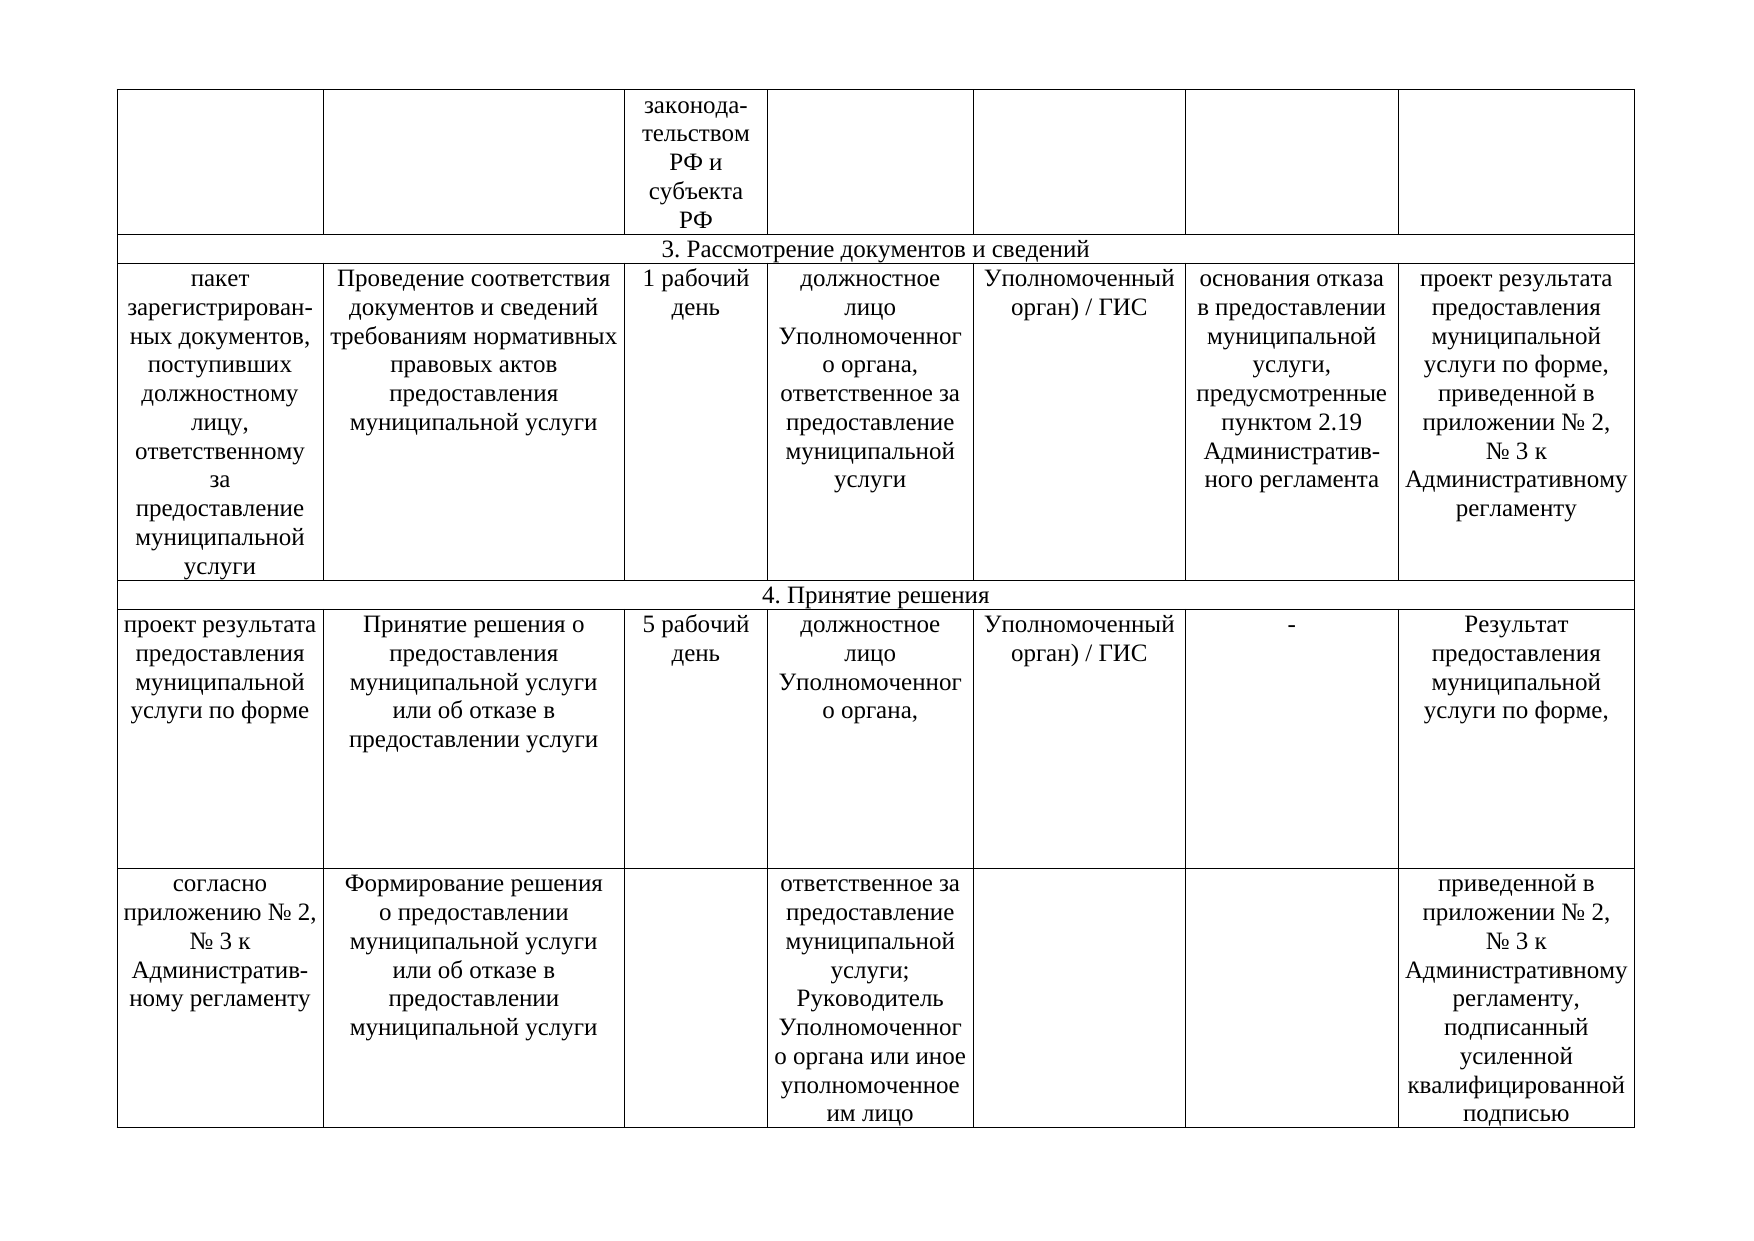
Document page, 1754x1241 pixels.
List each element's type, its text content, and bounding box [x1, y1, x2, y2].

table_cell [118, 869, 323, 1127]
table_cell основания отказа в предоставлении муниципальной услуги, предусмотренные пунктом 2.19 Административ-ного регламента [1186, 264, 1398, 579]
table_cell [625, 90, 767, 233]
table_cell [974, 869, 1185, 1127]
table_cell 3. Рассмотрение документов и сведений [118, 235, 1634, 263]
table_cell - [1186, 610, 1398, 868]
table_cell проект результата предоставления муниципальной услуги по форме, приведенной в приложении № 2, № 3 к Административному регламенту [1399, 264, 1634, 579]
table_cell [1399, 90, 1634, 233]
table_cell Уполномоченный орган) / ГИС [974, 264, 1185, 579]
table_cell Принятие решения о предоставления муниципальной услуги или об отказе в предоставлении услуги [324, 610, 624, 868]
table_cell должностное лицо Уполномоченного органа, [768, 610, 973, 868]
table_cell [1186, 869, 1398, 1127]
table_cell [768, 90, 973, 233]
table_cell 1 рабочий день [625, 264, 767, 579]
table_cell Проведение соответствия документов и сведений требованиям нормативных правовых актов предоставления муниципальной услуги [324, 264, 624, 579]
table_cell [324, 869, 624, 1127]
table_cell 4. Принятие решения [118, 581, 1634, 609]
table_cell Уполномоченный орган) / ГИС [974, 610, 1185, 868]
table_cell проект результата предоставления муниципальной услуги по форме [118, 610, 323, 868]
table_cell [324, 90, 624, 233]
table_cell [768, 264, 973, 579]
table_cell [118, 264, 323, 579]
table_cell [625, 869, 767, 1127]
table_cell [768, 869, 973, 1127]
table_cell [1186, 90, 1398, 233]
table_cell [118, 90, 323, 233]
table_cell 5 рабочий день [625, 610, 767, 868]
table_cell Результат предоставления муниципальной услуги по форме, [1399, 610, 1634, 868]
table_cell [974, 90, 1185, 233]
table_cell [1399, 869, 1634, 1127]
